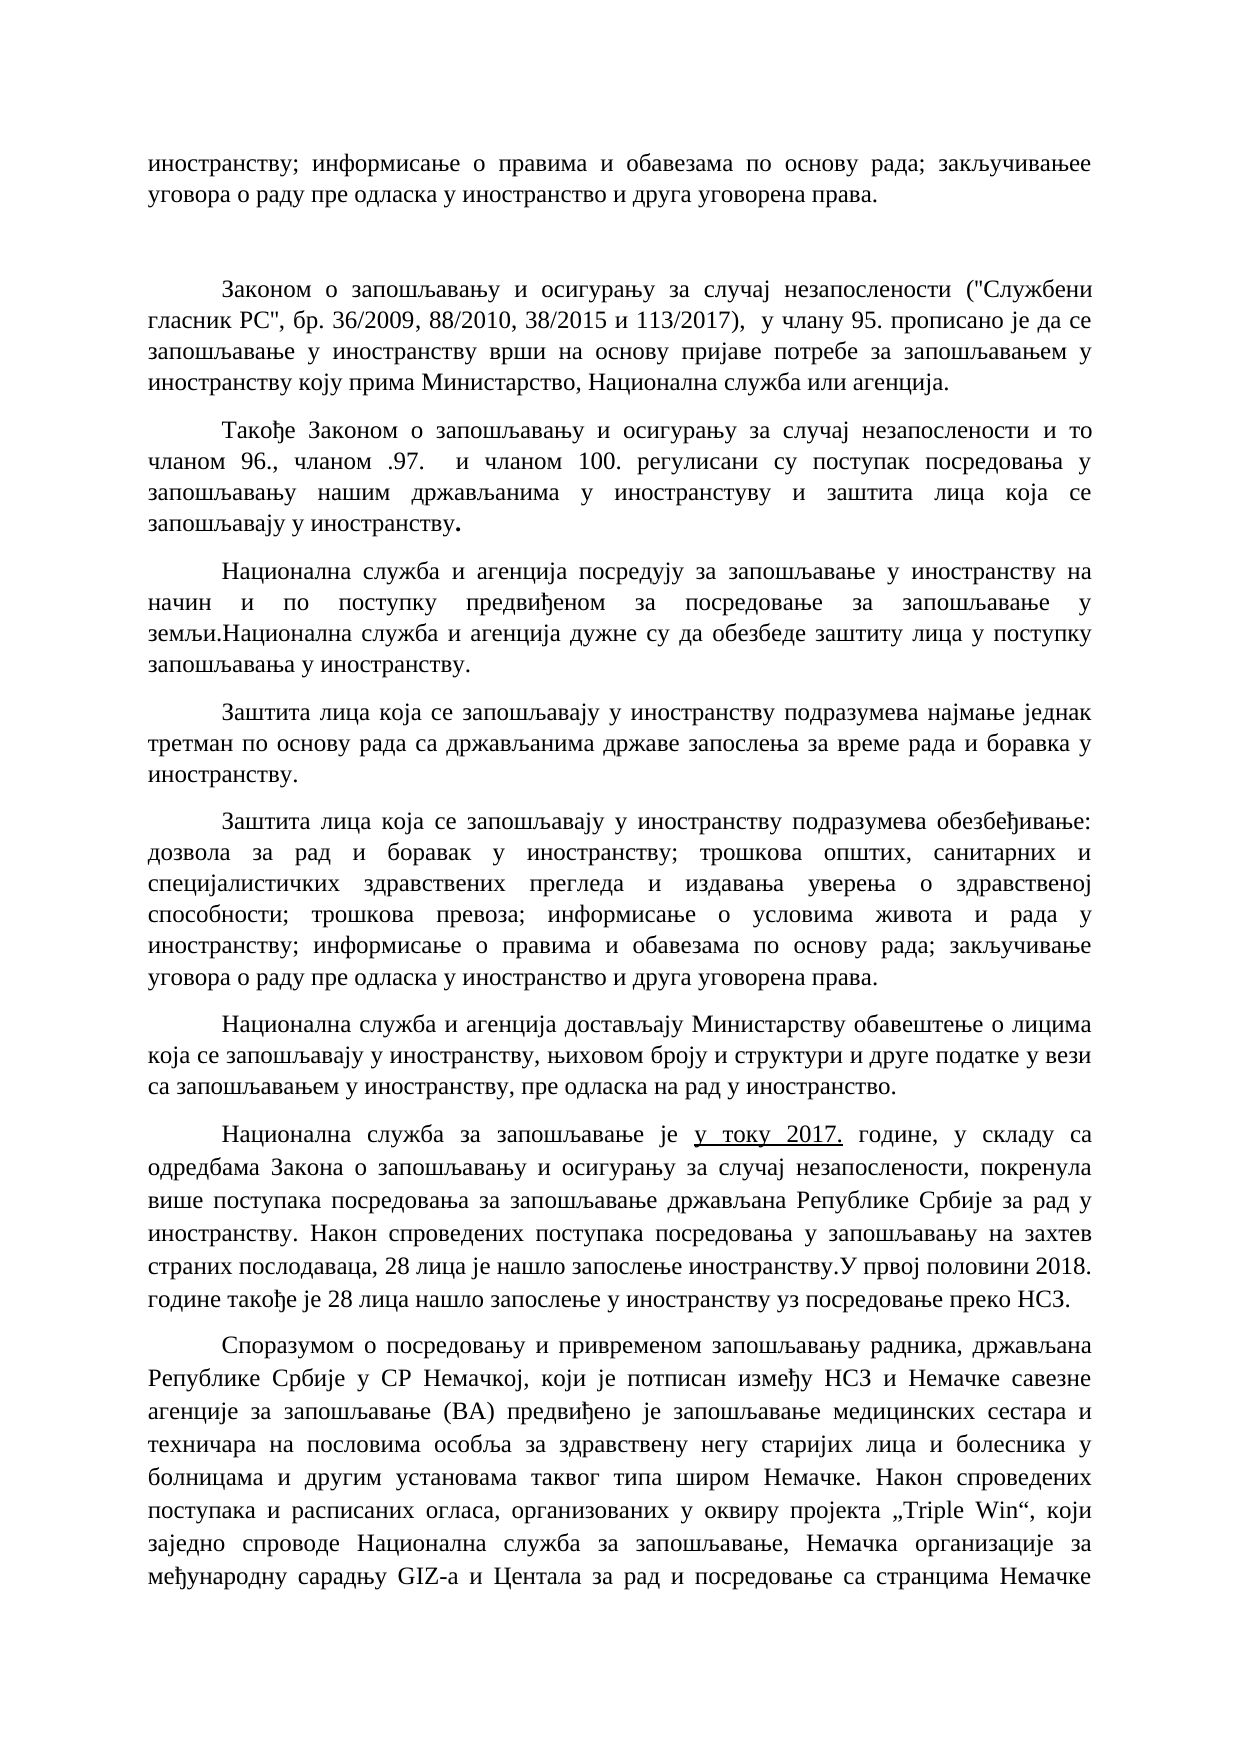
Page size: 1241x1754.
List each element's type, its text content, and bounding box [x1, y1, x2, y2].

text Национална служба и агенција достављају Министарству обавештење о лицима која се запошљавају у иностранству, њиховом броју и структури и друге податке у вези са запошљавањем у иностранству, пре одласка на рад у иностранство. [148, 1009, 1093, 1100]
text Национална служба и агенција посредују за запошљавање у иностранству на начин и по поступку предвиђеном за посредовање за запошљавање у земљи.Национална служба и агенција дужне су да обезбеде заштиту лица у поступку запошљавања у иностранству. [148, 556, 1093, 678]
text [148, 148, 1093, 207]
text Национална служба за запошљавање је у току 2017. године, у складу са одредбама Закона о запошљавању и осигурању за случај незапослености, покренула више поступака посредовања за запошљавање држављана Републике Србије за рад у иностранству. Након спроведених поступака посредовања у запошљавању на захтев страних послодаваца, 28 лица је нашло запослење иностранству.У првој половини 2018. године такође је 28 лица нашло запослење у иностранству уз посредовање преко НСЗ. [148, 1119, 1093, 1313]
text Заштита лица која се запошљавају у иностранству подразумева најмање једнак третман по основу рада са држављанима државе запослења за време рада и боравка у иностранству. [148, 697, 1093, 787]
text Законом о запошљавању и осигурању за случај незапослености (''Службени гласник РС'', бр. 36/2009, 88/2010, 38/2015 и 113/2017), у члану 95. прописано је да се запошљавање у иностранству врши на основу пријаве потребе за запошљавањем у иностранству коју прима Министарство, Национална служба или агенција. [148, 274, 1093, 396]
text Заштита лица која се запошљавају у иностранству подразумева обезбеђивање: дозвола за рад и боравак у иностранству; трошкова општих, санитарних и специјалистичких здравствених прегледа и издавања уверења о здравственој способности; трошкова превоза; информисање о условима живота и рада у иностранству; информисање о правима и обавезама по основу рада; закључивање уговора о раду пре одласка у иностранство и друга уговорена права. [148, 806, 1093, 990]
text Такође Законом о запошљавању и осигурању за случај незапослености и то чланом 96., чланом .97. и чланом 100. регулисани су поступак посредовања у запошљавању нашим држављанима у иностранстуву и заштита лица која се запошљавају у иностранству. [148, 415, 1093, 537]
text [148, 1330, 1093, 1589]
